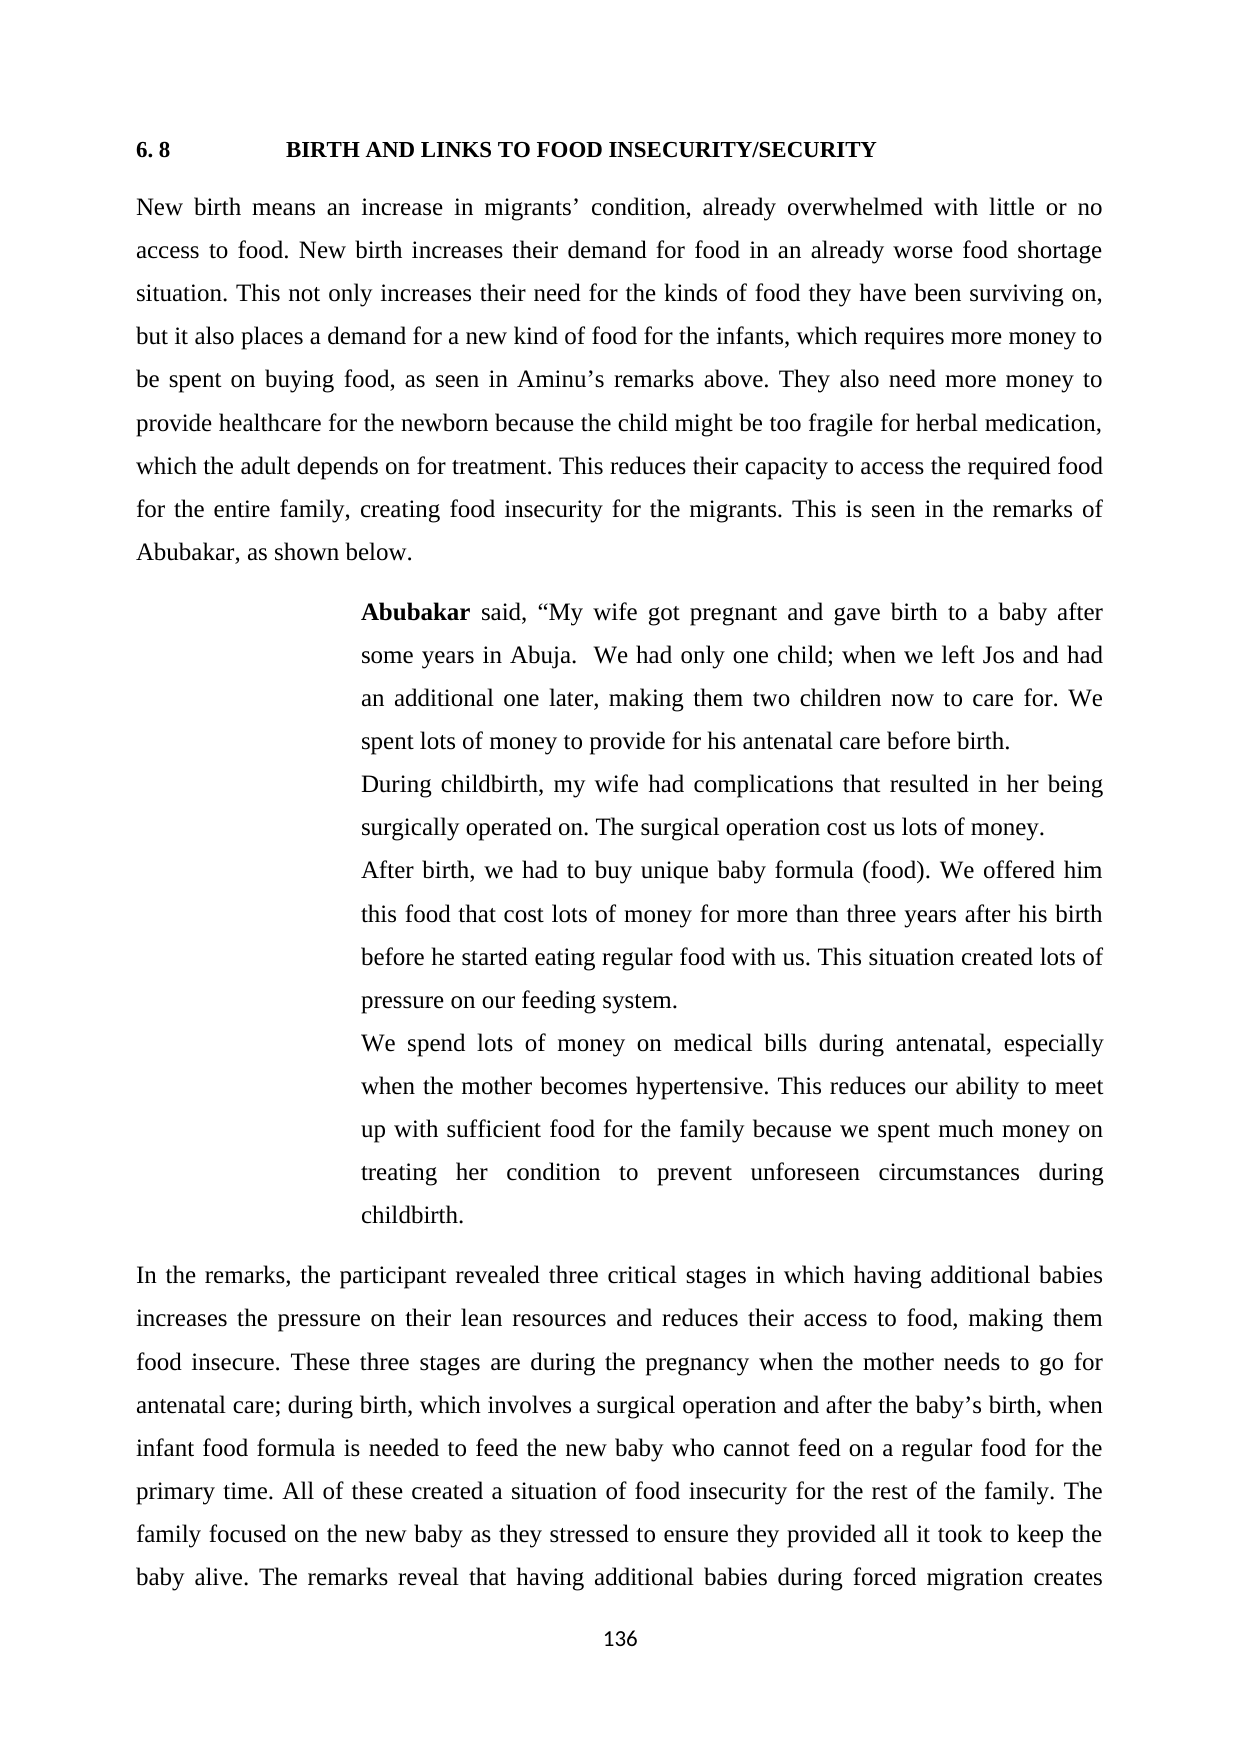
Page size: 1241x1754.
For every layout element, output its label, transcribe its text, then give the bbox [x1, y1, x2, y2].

text We spend lots of money on medical bills during antenatal, especially when the mother becomes hypertensive. This reduces our ability to meet up with sufficient food for the family because we spent much money on treating her condition to prevent unforeseen circumstances during childbirth. [361, 1028, 1104, 1229]
text During childbirth, my wife had complications that resulted in her being surgically operated on. The surgical operation cost us lots of money. [361, 769, 1104, 841]
text 6. 8 BIRTH AND LINKS TO FOOD INSECURITY/SECURITY [136, 136, 1104, 162]
text After birth, we had to buy unique baby formula (food). We offered him this food that cost lots of money for more than three years after his birth before he started eating regular food with us. This situation created lots of pressure on our feeding system. [361, 856, 1104, 1014]
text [136, 1260, 1104, 1591]
text Abubakar said, “My wife got pregnant and gave birth to a baby after some years in Abuja. We had only one child; when we left Jos and had an additional one later, making them two children now to care for. We spent lots of money to provide for his antenatal care before birth. [361, 597, 1104, 755]
text New birth means an increase in migrants’ condition, already overwhelmed with little or no access to food. New birth increases their demand for food in an already worse food shortage situation. This not only increases their need for the kinds of food they have been surviving on, but it also places a demand for a new kind of food for the infants, which requires more money to be spent on buying food, as seen in Aminu’s remarks above. They also need more money to provide healthcare for the newborn because the child might be too fragile for herbal medication, which the adult depends on for treatment. This reduces their capacity to access the required food for the entire family, creating food insecurity for the migrants. This is seen in the remarks of Abubakar, as shown below. [136, 192, 1104, 566]
